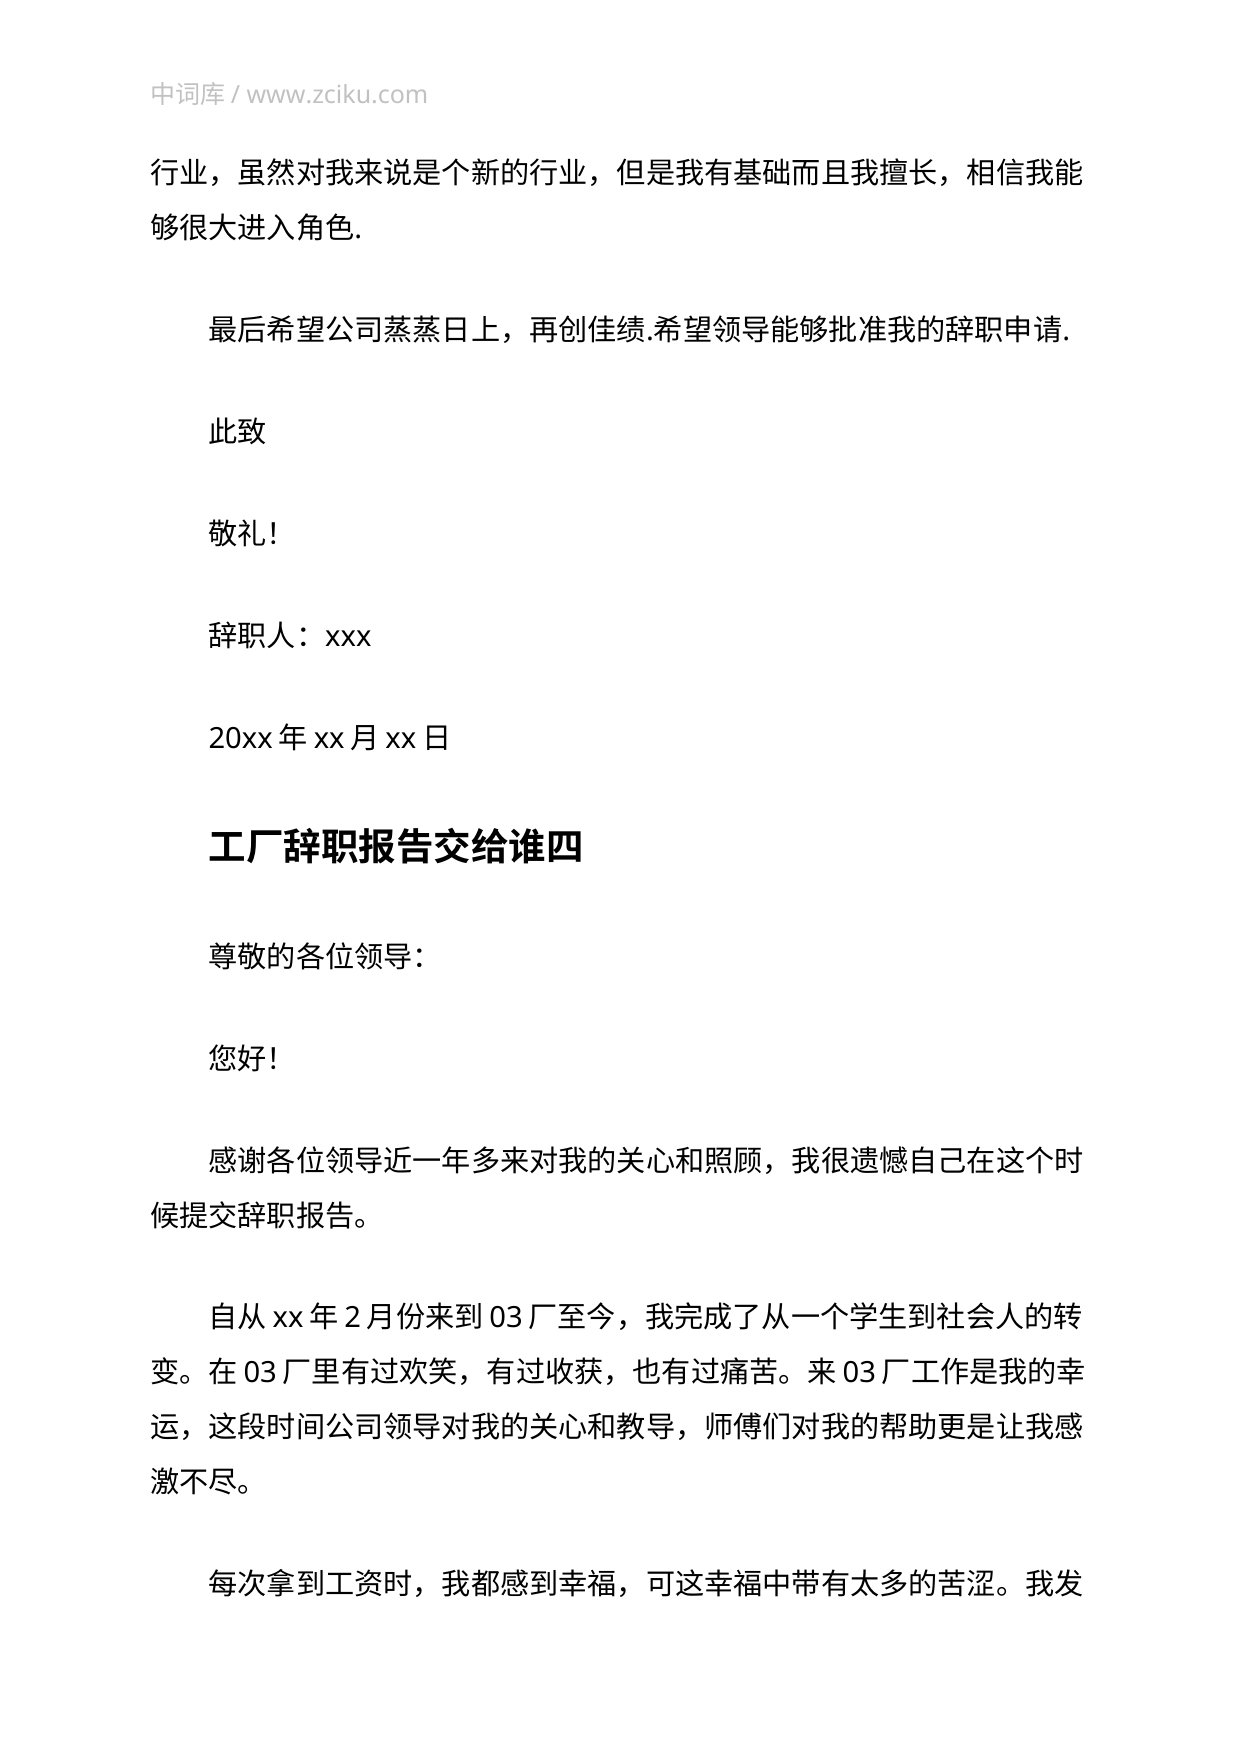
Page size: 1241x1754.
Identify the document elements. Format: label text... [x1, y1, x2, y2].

text 工厂辞职报告交给谁四 [150, 816, 1090, 871]
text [150, 150, 1090, 247]
text 尊敬的各位领导： [150, 934, 1090, 976]
text 敬礼！ [150, 511, 1090, 553]
text 您好！ [150, 1036, 1090, 1078]
text 自从xx年2月份来到03厂至今，我完成了从一个学生到社会人的转变。在03厂里有过欢笑，有过收获，也有过痛苦。来03厂工作是我的幸运，这段时间公司领导对我的关心和教导，师傅们对我的帮助更是让我感激不尽。 [150, 1294, 1090, 1501]
text 此致 [150, 409, 1090, 451]
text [150, 1561, 1090, 1603]
text 最后希望公司蒸蒸日上，再创佳绩.希望领导能够批准我的辞职申请. [150, 307, 1090, 349]
text 辞职人：xxx [150, 612, 1090, 655]
text 感谢各位领导近一年多来对我的关心和照顾，我很遗憾自己在这个时候提交辞职报告。 [150, 1137, 1090, 1234]
text 20xx年xx月xx日 [150, 714, 1090, 757]
